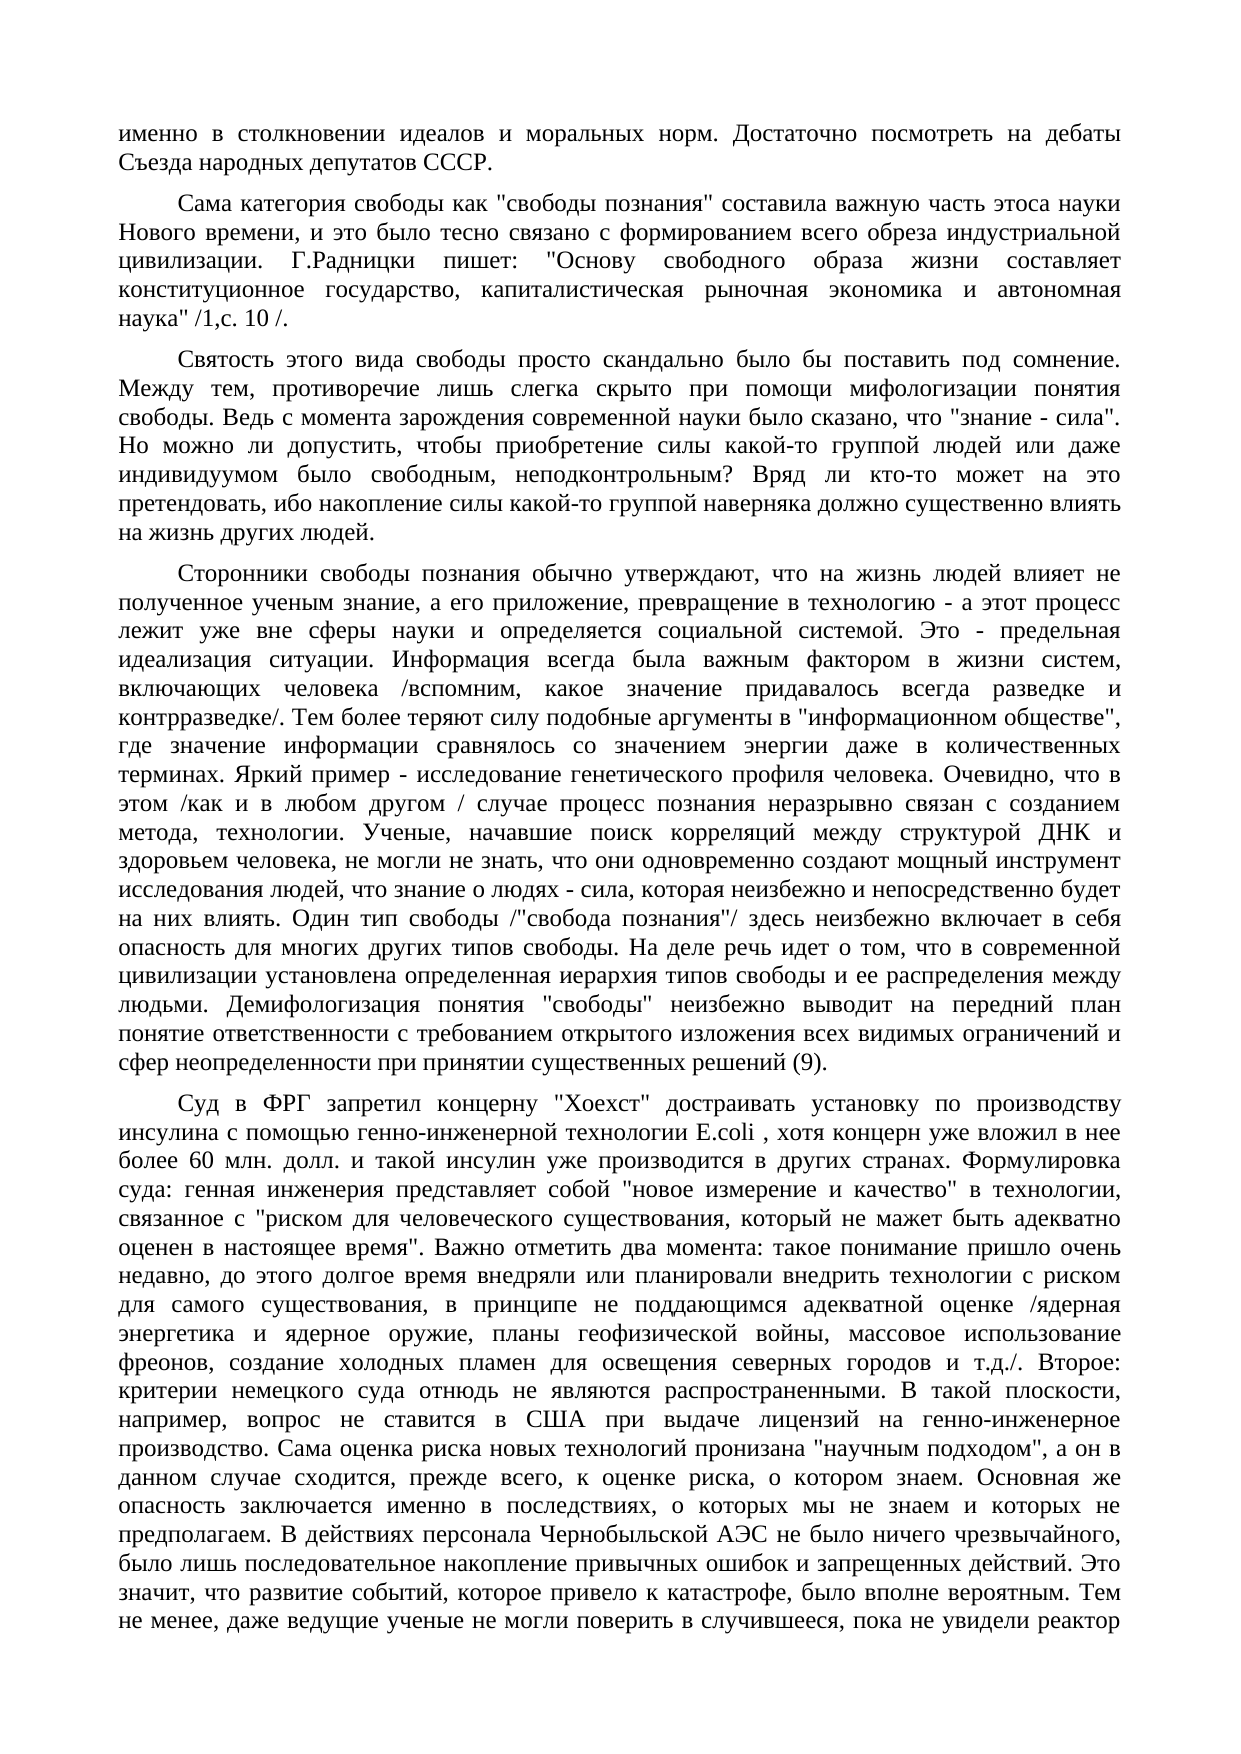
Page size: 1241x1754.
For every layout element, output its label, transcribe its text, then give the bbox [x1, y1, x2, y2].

text Сама категория свободы как "свободы познания" составила важную часть этоса науки Нового времени, и это было тесно связано с формированием всего обреза индустриальной цивилизации. Г.Радницки пишет: "Основу свободного образа жизни составляет конституционное государство, капиталистическая рыночная экономика и автономная наука" /1,с. 10 /. [118, 188, 1122, 332]
text Сторонники свободы познания обычно утверждают, что на жизнь людей влияет не полученное ученым знание, а его приложение, превращение в технологию - а этот процесс лежит уже вне сферы науки и определяется социальной системой. Это - предельная идеализация ситуации. Информация всегда была важным фактором в жизни систем, включающих человека /вспомним, какое значение придавалось всегда разведке и контрразведке/. Тем более теряют силу подобные аргументы в "информационном обществе", где значение информации сравнялось со значением энергии даже в количественных терминах. Яркий пример - исследование генетического профиля человека. Очевидно, что в этом /как и в любом другом / случае процесс познания неразрывно связан с созданием метода, технологии. Ученые, начавшие поиск корреляций между структурой ДНК и здоровьем человека, не могли не знать, что они одновременно создают мощный инструмент исследования людей, что знание о людях - сила, которая неизбежно и непосредственно будет на них влиять. Один тип свободы /"свобода познания"/ здесь неизбежно включает в себя опасность для многих других типов свободы. На деле речь идет о том, что в современной цивилизации установлена определенная иерархия типов свободы и ее распределения между людьми. Демифологизация понятия "свободы" неизбежно выводит на передний план понятие ответственности с требованием открытого изложения всех видимых ограничений и сфер неопределенности при принятии существенных решений (9). [118, 558, 1122, 1076]
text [118, 1088, 1122, 1634]
text Святость этого вида свободы просто скандально было бы поставить под сомнение. Между тем, противоречие лишь слегка скрыто при помощи мифологизации понятия свободы. Ведь с момента зарождения современной науки было сказано, что "знание - сила". Но можно ли допустить, чтобы приобретение силы какой-то группой людей или даже индивидуумом было свободным, неподконтрольным? Вряд ли кто-то может на это претендовать, ибо накопление силы какой-то группой наверняка должно существенно влиять на жизнь других людей. [118, 344, 1122, 546]
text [118, 118, 1122, 176]
